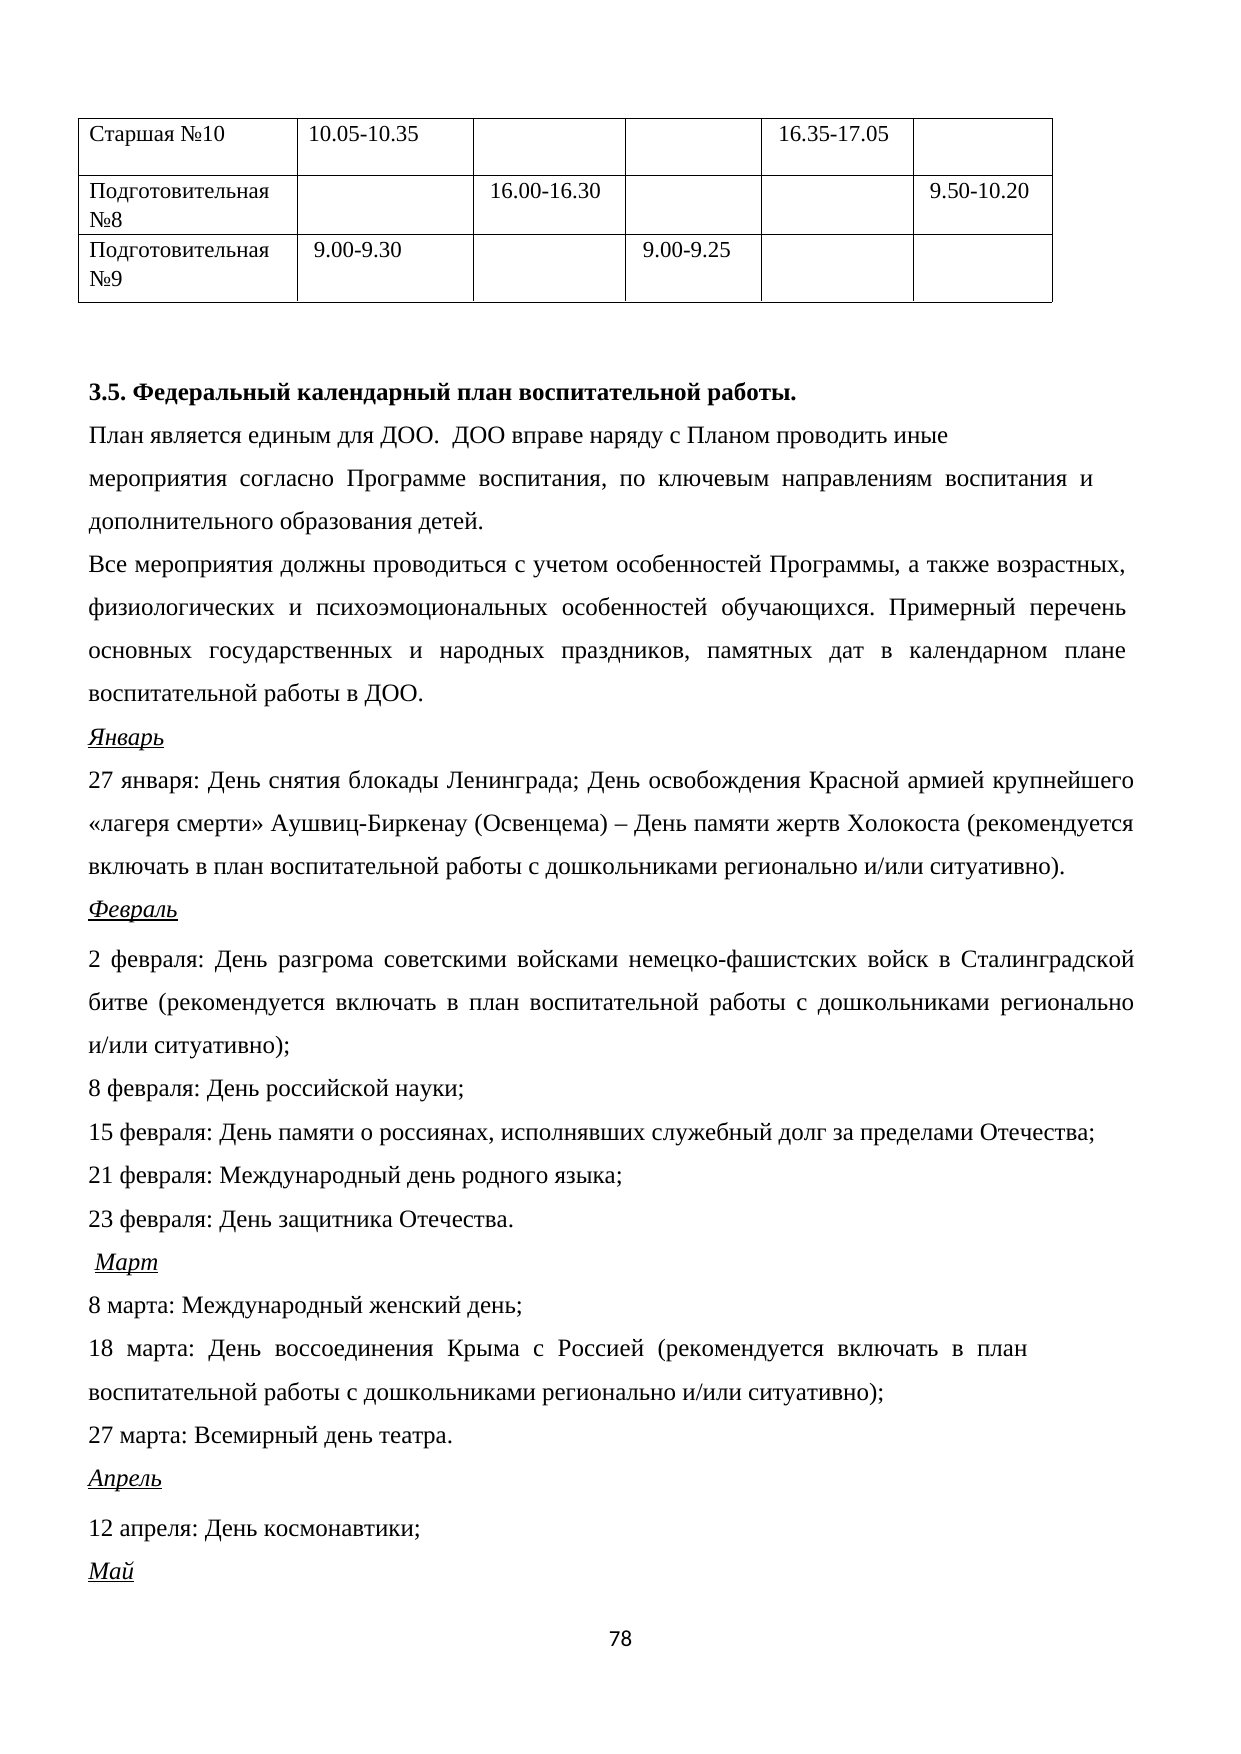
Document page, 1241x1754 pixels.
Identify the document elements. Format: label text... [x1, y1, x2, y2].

text 21 февраля: Международный день родного языка; [88, 1161, 1135, 1189]
table_cell Старшая №10 [79, 119, 297, 175]
table_cell 9.00-9.25 [626, 235, 761, 301]
text Апрель [88, 1463, 1152, 1492]
table_cell 9.50-10.20 [914, 176, 1052, 234]
text 18 марта: День воссоединения Крыма с Россией (рекомендуется включать в план воспитательной работы с дошкольниками регионально и/или ситуативно); [88, 1333, 1028, 1405]
table_cell [626, 119, 761, 175]
text 3.5. Федеральный календарный план воспитательной работы. [89, 377, 1094, 405]
text 27 марта: Всемирный день театра. [88, 1420, 1028, 1448]
text Март [88, 1247, 1135, 1276]
table_cell [298, 176, 473, 234]
table_cell [914, 119, 1052, 175]
text Все мероприятия должны проводиться с учетом особенностей Программы, а также возрастных, физиологических и психоэмоциональных особенностей обучающихся. Примерный перечень основных государственных и народных праздников, памятных дат в календарном плане воспитательной работы в ДОО. [88, 549, 1127, 707]
text 12 апреля: День космонавтики; [88, 1513, 1135, 1542]
text 27 января: День снятия блокады Ленинграда; День освобождения Красной армией крупнейшего «лагеря смерти» Аушвиц-Биркенау (Освенцема) – День памяти жертв Холокоста (рекомендуется включать в план воспитательной работы с дошкольниками регионально и/или ситуативно). [88, 765, 1135, 880]
table_cell 9.00-9.30 [298, 235, 473, 301]
text 8 февраля: День российской науки; [88, 1073, 1135, 1102]
table_cell [914, 235, 1052, 301]
table_cell 10.05-10.35 [298, 119, 473, 175]
table_cell [474, 119, 625, 175]
table_cell [762, 176, 913, 234]
text 15 февраля: День памяти о россиянах, исполнявших служебный долг за пределами Отечества; [88, 1117, 1135, 1146]
text 8 марта: Международный женский день; [88, 1290, 1135, 1319]
text 2 февраля: День разгрома советскими войсками немецко-фашистских войск в Сталинградской битве (рекомендуется включать в план воспитательной работы с дошкольниками регионально и/или ситуативно); [88, 944, 1135, 1059]
table_cell Подготовительная №9 [79, 235, 297, 301]
text Январь [88, 722, 1127, 750]
table_cell 16.00-16.30 [474, 176, 625, 234]
table_cell 16.35-17.05 [762, 119, 913, 175]
table_cell [474, 235, 625, 301]
table_cell [626, 176, 761, 234]
text План является единым для ДОО. ДОО вправе наряду с Планом проводить иные [89, 420, 1094, 448]
text Февраль [88, 894, 1152, 923]
text мероприятия согласно Программе воспитания, по ключевым направлениям воспитания и дополнительного образования детей. [89, 463, 1094, 535]
text 23 февраля: День защитника Отечества. [88, 1204, 1135, 1232]
table_cell Подготовительная №8 [79, 176, 297, 234]
table_cell [762, 235, 913, 301]
text Май [88, 1556, 1152, 1585]
